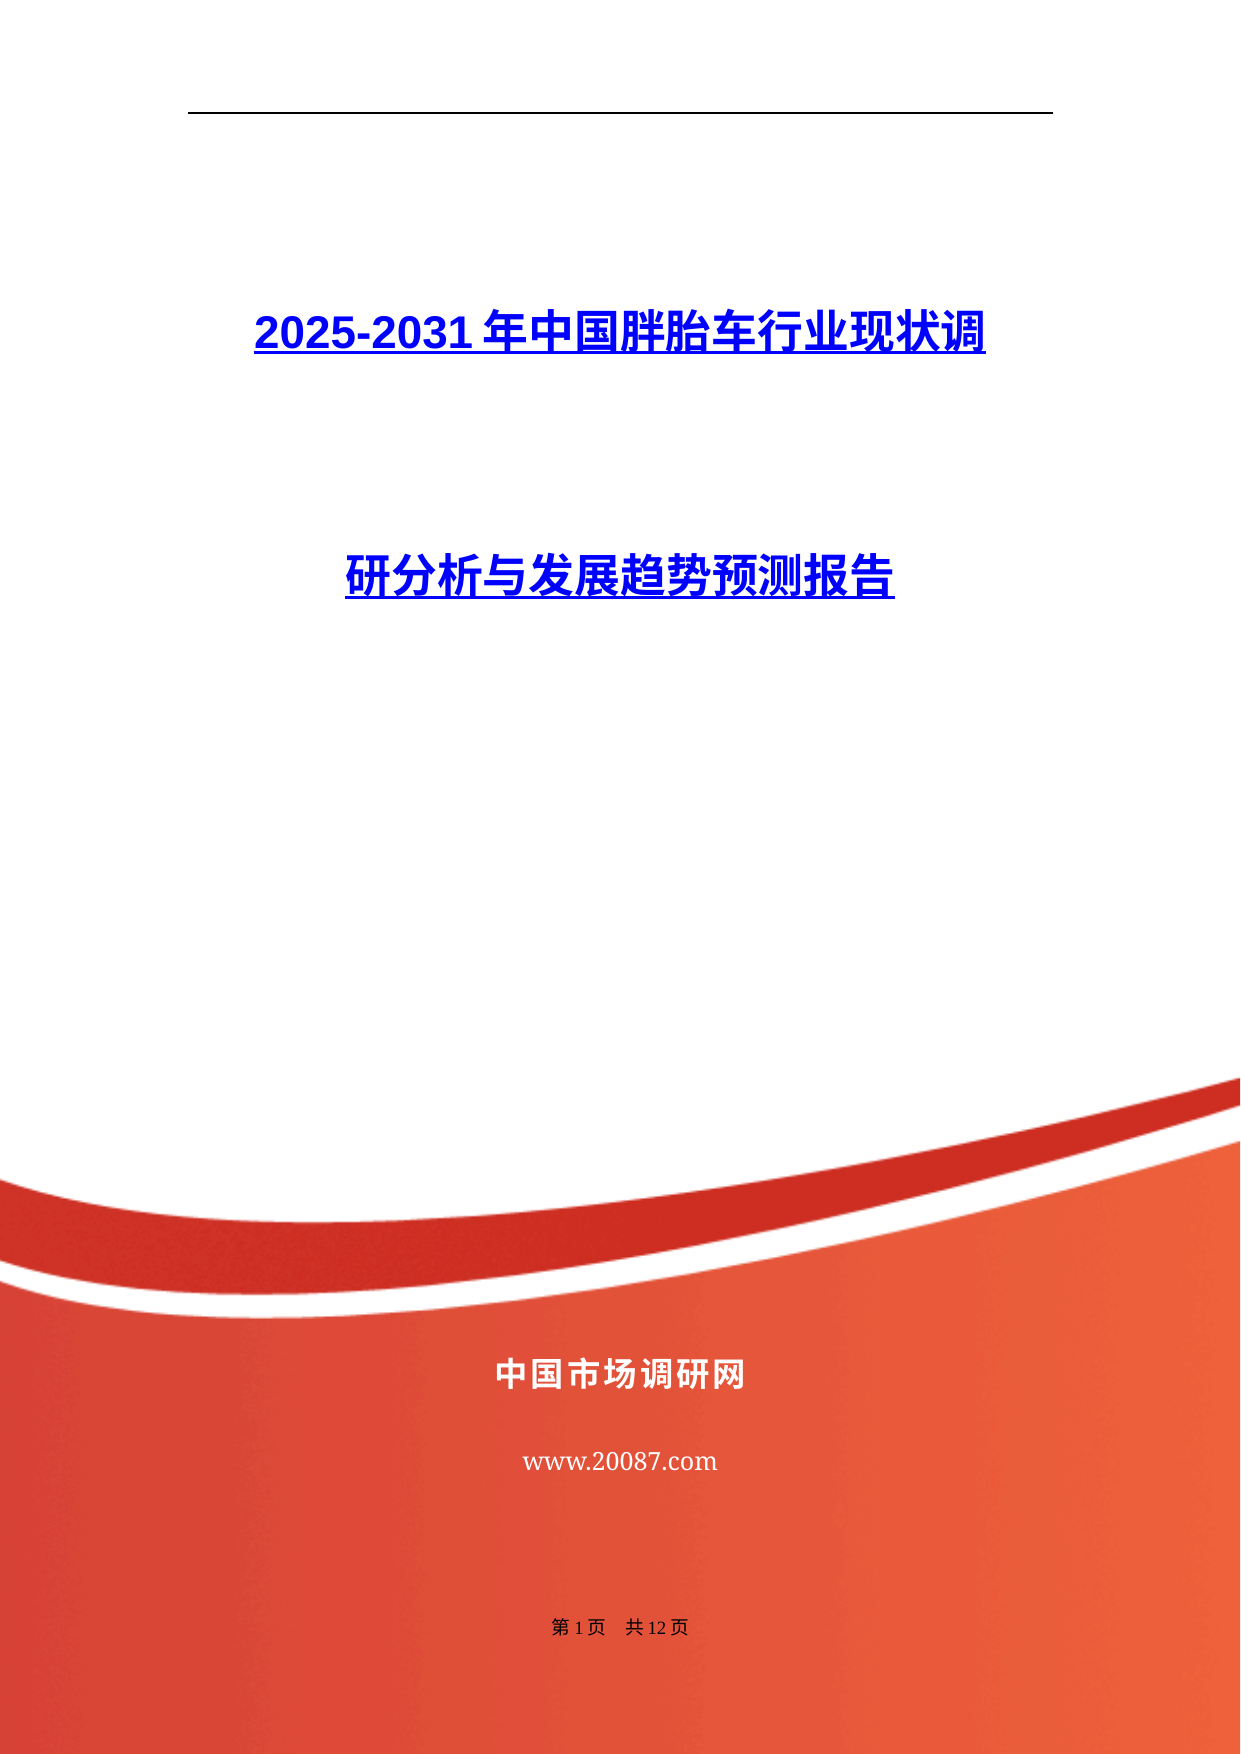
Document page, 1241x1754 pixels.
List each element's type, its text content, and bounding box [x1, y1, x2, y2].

text www.20087.com [187, 1428, 1053, 1493]
subtitle 中国市场调研网 [187, 1339, 1053, 1404]
table_header 2025-2031年中国胖胎车行业现状调研分析与发展趋势预测报告 [188, 207, 1053, 773]
picture [0, 1006, 1241, 1754]
